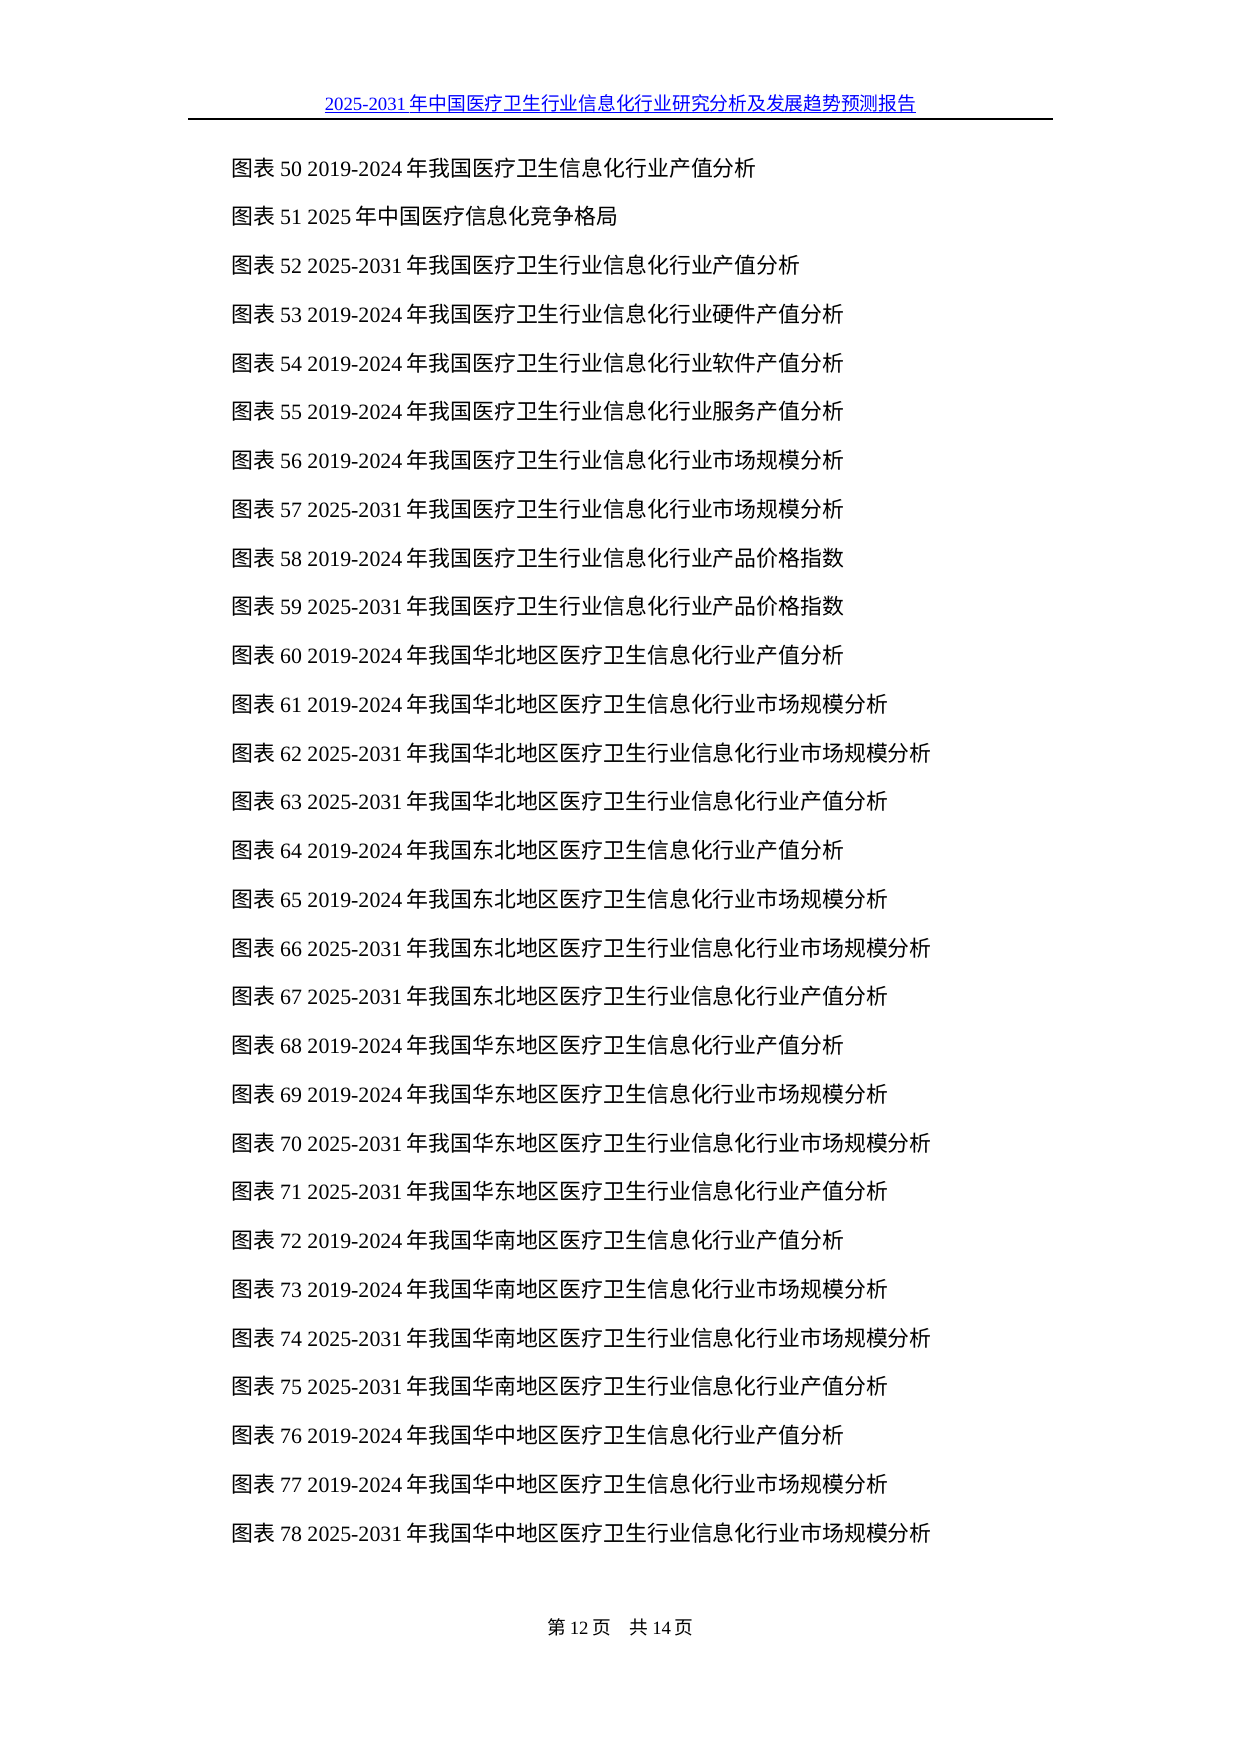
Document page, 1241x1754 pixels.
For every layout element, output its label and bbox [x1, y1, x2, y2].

text [187, 150, 1053, 1548]
